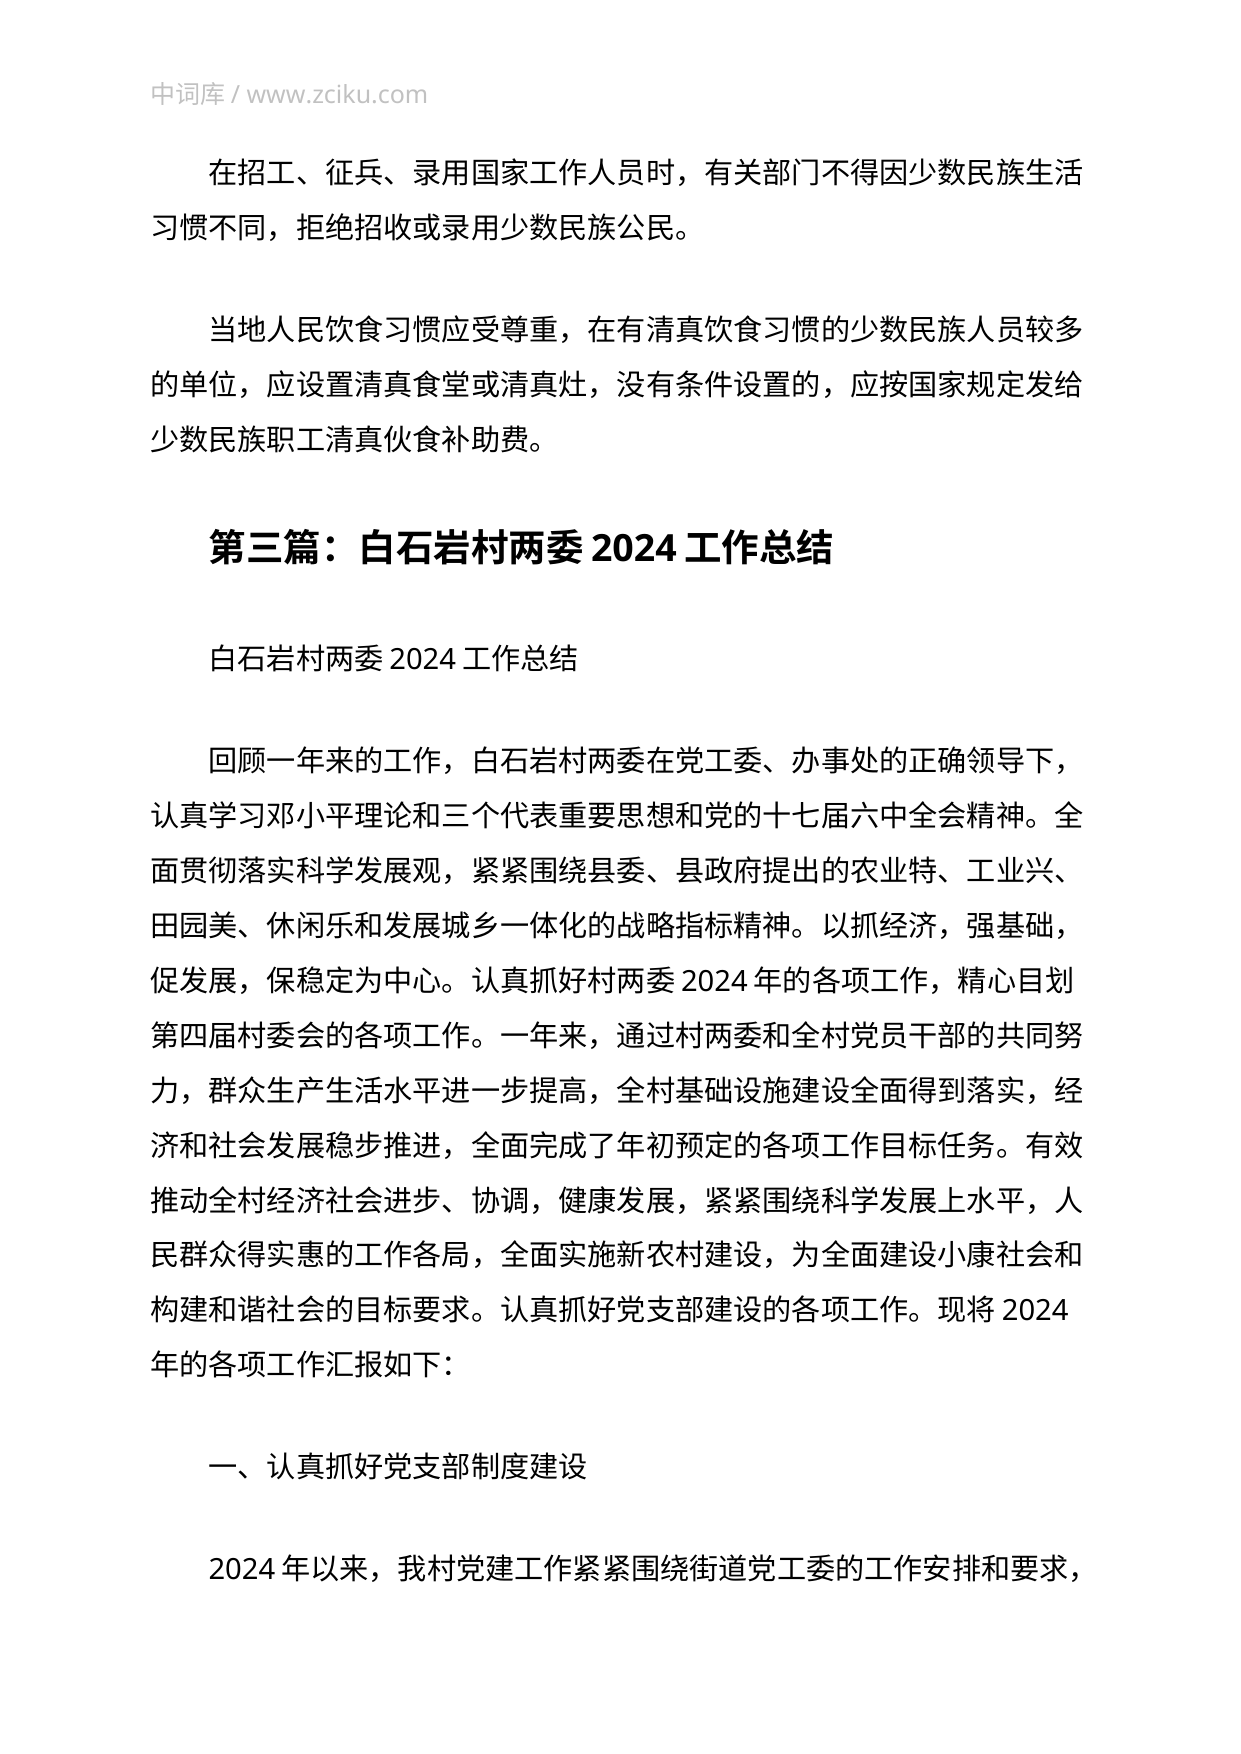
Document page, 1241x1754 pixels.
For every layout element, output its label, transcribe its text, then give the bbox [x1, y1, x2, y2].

text 回顾一年来的工作，白石岩村两委在党工委、办事处的正确领导下，认真学习邓小平理论和三个代表重要思想和党的十七届六中全会精神。全面贯彻落实科学发展观，紧紧围绕县委、县政府提出的农业特、工业兴、田园美、休闲乐和发展城乡一体化的战略指标精神。以抓经济，强基础，促发展，保稳定为中心。认真抓好村两委2024年的各项工作，精心目划第四届村委会的各项工作。一年来，通过村两委和全村党员干部的共同努力，群众生产生活水平进一步提高，全村基础设施建设全面得到落实，经济和社会发展稳步推进，全面完成了年初预定的各项工作目标任务。有效推动全村经济社会进步、协调，健康发展，紧紧围绕科学发展上水平，人民群众得实惠的工作各局，全面实施新农村建设，为全面建设小康社会和构建和谐社会的目标要求。认真抓好党支部建设的各项工作。现将2024年的各项工作汇报如下： [150, 738, 1090, 1384]
text 白石岩村两委2024工作总结 [150, 636, 1090, 678]
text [150, 1545, 1090, 1588]
text 在招工、征兵、录用国家工作人员时，有关部门不得因少数民族生活习惯不同，拒绝招收或录用少数民族公民。 [150, 150, 1090, 247]
text 一、认真抓好党支部制度建设 [150, 1444, 1090, 1486]
text 第三篇：白石岩村两委2024工作总结 [150, 518, 1090, 573]
text 当地人民饮食习惯应受尊重，在有清真饮食习惯的少数民族人员较多的单位，应设置清真食堂或清真灶，没有条件设置的，应按国家规定发给少数民族职工清真伙食补助费。 [150, 307, 1090, 459]
